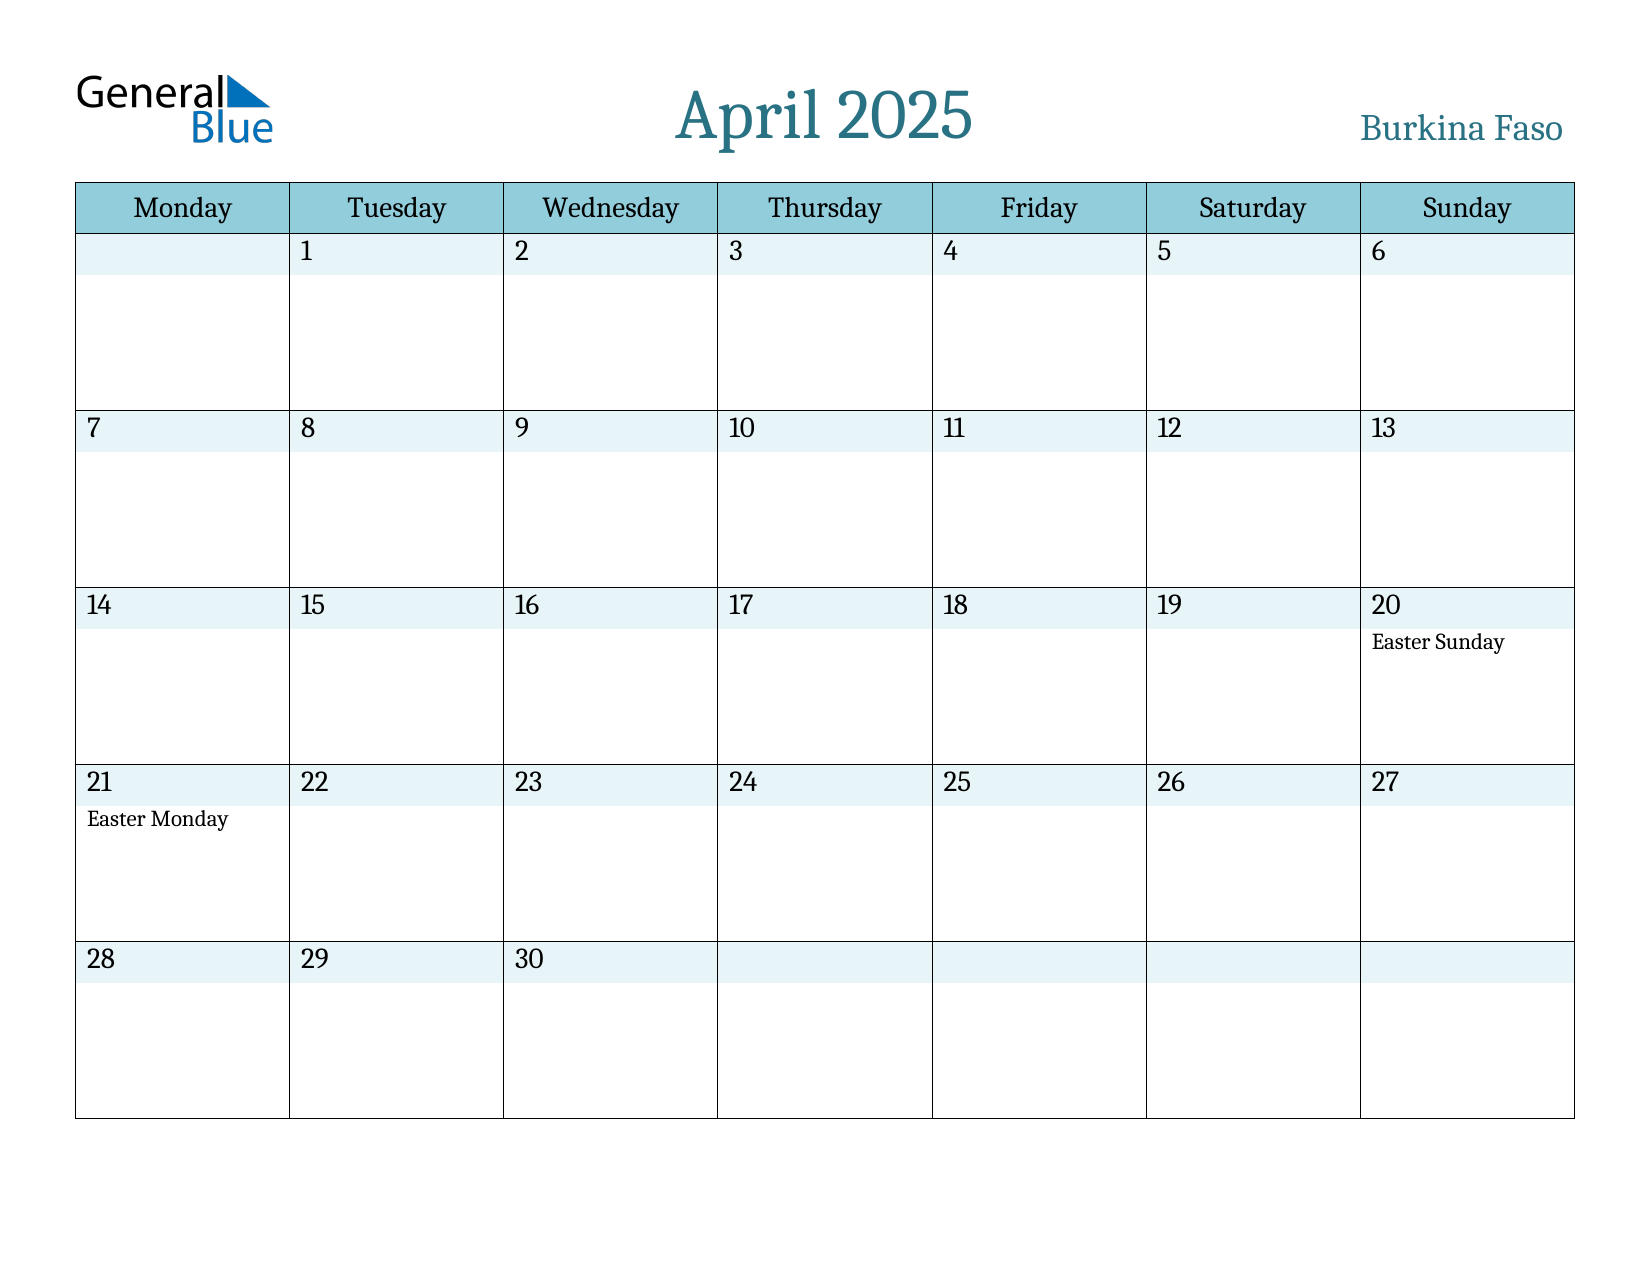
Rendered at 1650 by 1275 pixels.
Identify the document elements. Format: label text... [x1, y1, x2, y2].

table_cell Sunday [1361, 183, 1574, 233]
table_cell [76, 452, 289, 587]
table_cell 5 [1147, 234, 1360, 275]
table_cell Wednesday [504, 183, 717, 233]
table_cell 14 [76, 588, 289, 629]
table_cell 11 [933, 411, 1146, 452]
table_cell [504, 452, 717, 587]
table_cell 24 [718, 765, 932, 806]
table_cell [76, 629, 289, 764]
table_cell Saturday [1147, 183, 1360, 233]
table_cell [290, 275, 503, 410]
table_cell [933, 275, 1146, 410]
table_cell 18 [933, 588, 1146, 629]
table_cell [1361, 275, 1574, 410]
table_cell 3 [718, 234, 932, 275]
table_cell 8 [290, 411, 503, 452]
table_cell 13 [1361, 411, 1574, 452]
table_cell 15 [290, 588, 503, 629]
table_cell [933, 629, 1146, 764]
table_cell [1361, 806, 1574, 941]
table_cell Easter Monday [76, 806, 289, 941]
table_cell 6 [1361, 234, 1574, 275]
table_header April 2025 [504, 75, 1146, 182]
table_cell [504, 806, 717, 941]
table_header Burkina Faso [1146, 75, 1574, 182]
table_cell [1147, 806, 1360, 941]
table_cell [933, 942, 1146, 983]
table_cell [76, 983, 289, 1118]
table_cell Monday [76, 183, 289, 233]
table_cell Thursday [718, 183, 932, 233]
table_cell [290, 983, 503, 1118]
table_cell [290, 452, 503, 587]
table_cell Tuesday [290, 183, 503, 233]
table_cell 9 [504, 411, 717, 452]
table_cell [1147, 942, 1360, 983]
table_cell [933, 806, 1146, 941]
table_cell 10 [718, 411, 932, 452]
table_cell 27 [1361, 765, 1574, 806]
table_cell Easter Sunday [1361, 629, 1574, 764]
table_cell [76, 275, 289, 410]
table_cell 23 [504, 765, 717, 806]
table_cell [718, 452, 932, 587]
table_cell 1 [290, 234, 503, 275]
table_cell [504, 983, 717, 1118]
table_cell 7 [76, 411, 289, 452]
table_cell [504, 275, 717, 410]
table_cell [1147, 983, 1360, 1118]
table_cell [718, 806, 932, 941]
table_cell [76, 234, 289, 275]
table_cell 22 [290, 765, 503, 806]
table_cell [718, 983, 932, 1118]
table_cell [718, 629, 932, 764]
table_cell 2 [504, 234, 717, 275]
table_cell 19 [1147, 588, 1360, 629]
table_cell [933, 983, 1146, 1118]
table_cell 29 [290, 942, 503, 983]
table_cell 25 [933, 765, 1146, 806]
table_cell [718, 942, 932, 983]
table_cell [1361, 983, 1574, 1118]
table_cell 26 [1147, 765, 1360, 806]
table_cell 21 [76, 765, 289, 806]
table_cell 17 [718, 588, 932, 629]
table_cell 20 [1361, 588, 1574, 629]
table_cell 30 [504, 942, 717, 983]
table_cell [1147, 629, 1360, 764]
table_cell 28 [76, 942, 289, 983]
table_cell [290, 629, 503, 764]
table_cell [1361, 942, 1574, 983]
table_cell [1147, 452, 1360, 587]
table_cell [718, 275, 932, 410]
table_cell 12 [1147, 411, 1360, 452]
table_cell [290, 806, 503, 941]
table_cell [504, 629, 717, 764]
table_cell [1147, 275, 1360, 410]
table_cell 16 [504, 588, 717, 629]
table_cell [933, 452, 1146, 587]
table_header [76, 75, 503, 182]
table_cell 4 [933, 234, 1146, 275]
table_cell [1361, 452, 1574, 587]
picture [77, 75, 273, 143]
table_cell Friday [933, 183, 1146, 233]
